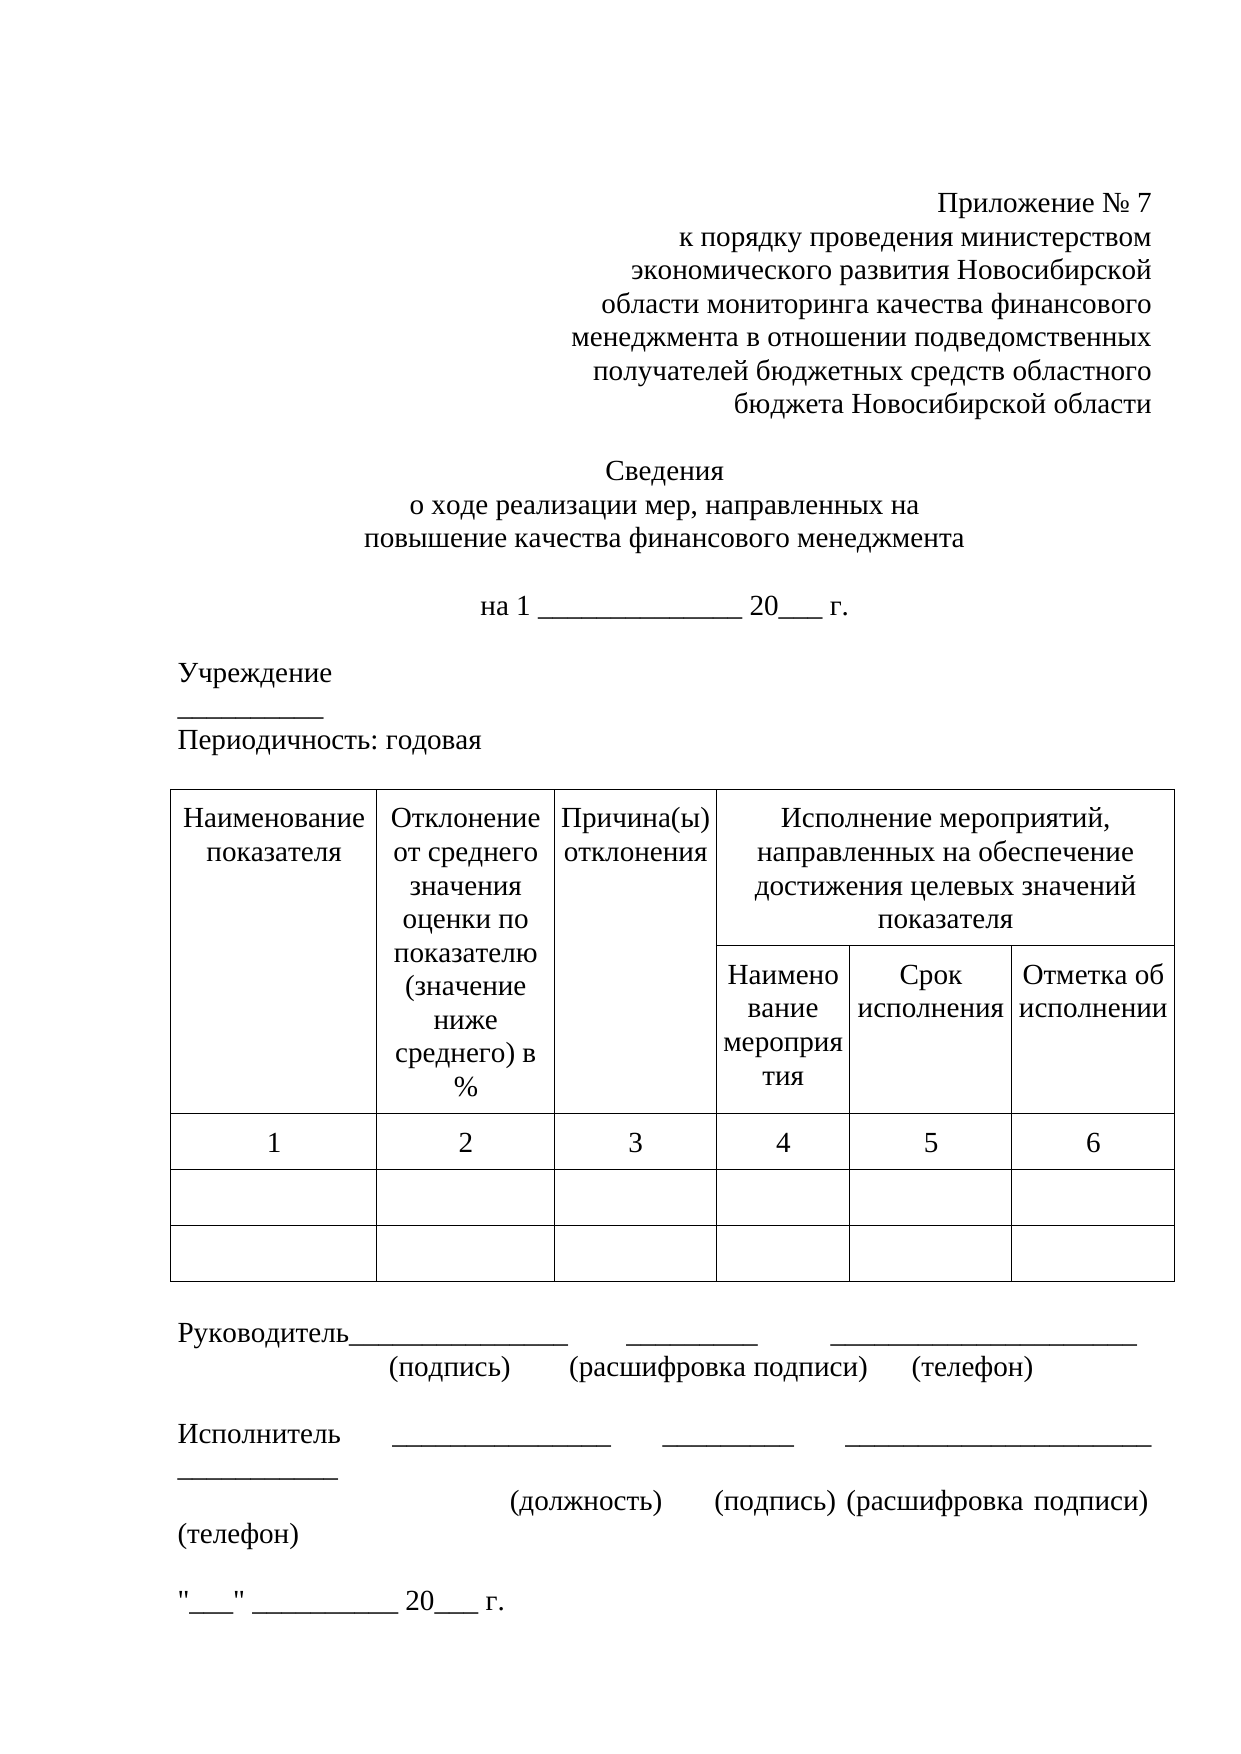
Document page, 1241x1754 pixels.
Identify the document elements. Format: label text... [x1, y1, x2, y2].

table_cell [1012, 1170, 1174, 1225]
table_cell [377, 1170, 554, 1225]
text Учреждение [177, 655, 1152, 688]
text области мониторинга качества финансового [177, 286, 1152, 319]
text Руководитель_______________ _________ _____________________ [177, 1315, 1152, 1349]
text бюджета Новосибирской области [177, 386, 1152, 420]
table_cell Наименование мероприятия [717, 946, 849, 1113]
table_cell 3 [555, 1114, 716, 1169]
text о ходе реализации мер, направленных на [177, 487, 1152, 521]
text менеджмента в отношении подведомственных [177, 319, 1152, 353]
text (должность) (подпись) (расшифровка подписи) (телефон) [177, 1483, 1152, 1550]
text к порядку проведения министерством [177, 219, 1152, 252]
text получателей бюджетных средств областного [177, 353, 1152, 386]
table_cell [850, 1226, 1011, 1281]
table_cell 4 [717, 1114, 849, 1169]
table_cell Отметка об исполнении [1012, 946, 1174, 1113]
table_cell 1 [171, 1114, 376, 1169]
text __________ [177, 688, 1152, 722]
table_cell [717, 1226, 849, 1281]
table_cell 2 [377, 1114, 554, 1169]
table_cell [717, 1170, 849, 1225]
table_cell [1012, 1226, 1174, 1281]
table_cell [171, 1226, 376, 1281]
text на 1 ______________ 20___ г. [177, 588, 1152, 621]
table_cell 6 [1012, 1114, 1174, 1169]
table_header Исполнение мероприятий, направленных на обеспечение достижения целевых значений показателя [717, 790, 1174, 945]
table_cell 5 [850, 1114, 1011, 1169]
text Исполнитель _______________ _________ _____________________ ___________ [177, 1416, 1152, 1483]
table_header Наименование показателя [171, 790, 376, 1113]
text "___" __________ 20___ г. [177, 1583, 1152, 1617]
text повышение качества финансового менеджмента [177, 521, 1152, 554]
text Периодичность: годовая [177, 722, 1152, 755]
table_header Отклонение от среднего значения оценки по показателю (значение ниже среднего) в % [377, 790, 554, 1113]
text экономического развития Новосибирской [177, 252, 1152, 286]
table_cell [555, 1226, 716, 1281]
text Сведения [177, 453, 1152, 487]
text (подпись) (расшифровка подписи) (телефон) [177, 1349, 1152, 1382]
text Приложение № 7 [177, 185, 1152, 219]
table_cell Срок исполнения [850, 946, 1011, 1113]
table_header Причина(ы) отклонения [555, 790, 716, 1113]
table_cell [850, 1170, 1011, 1225]
table_cell [377, 1226, 554, 1281]
table_cell [171, 1170, 376, 1225]
table_cell [555, 1170, 716, 1225]
